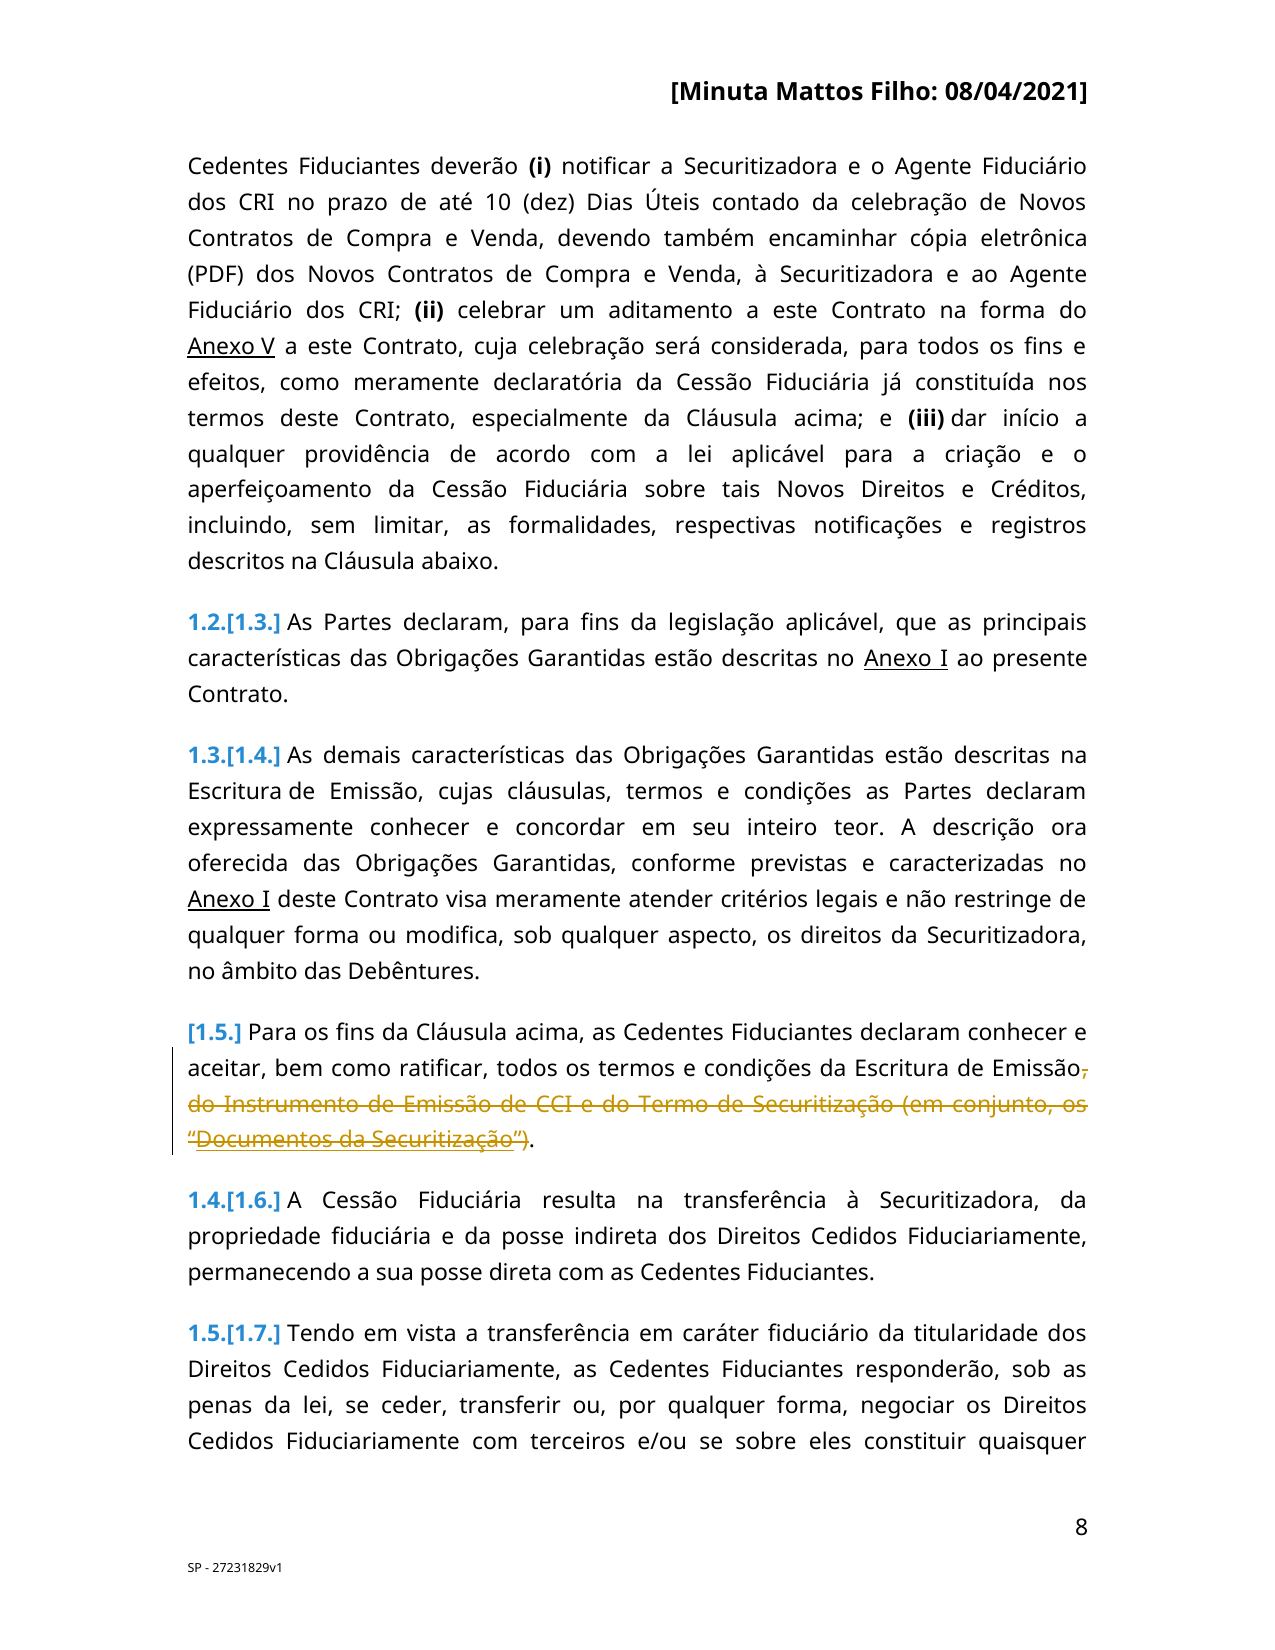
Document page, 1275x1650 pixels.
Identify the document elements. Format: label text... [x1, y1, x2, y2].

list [187, 1317, 1088, 1456]
list Para os fins da Cláusula 1.1 acima, as Cedentes Fiduciantes declaram conhecer e aceitar, bem como ratificar, todos os termos e condições da Escritura de Emissão. [187, 1106, 1088, 1155]
list As Partes declaram, para fins da legislação aplicável, que as principais características das Obrigações Garantidas estão descritas no Anexo I ao presente Contrato. [187, 606, 1088, 709]
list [187, 150, 1088, 577]
list Para os fins da Cláusula 1.1 acima, as Cedentes Fiduciantes declaram conhecer e aceitar, bem como ratificar, todos os termos e condições da Escritura de Emissão. [187, 1016, 1088, 1105]
list As demais características das Obrigações Garantidas estão descritas na Escritura de Emissão, cujas cláusulas, termos e condições as Partes declaram expressamente conhecer e concordar em seu inteiro teor. A descrição ora oferecida das Obrigações Garantidas, conforme previstas e caracterizadas no Anexo I deste Contrato visa meramente atender critérios legais e não restringe de qualquer forma ou modifica, sob qualquer aspecto, os direitos da Securitizadora, no âmbito das Debêntures. [187, 739, 1088, 986]
list A Cessão Fiduciária resulta na transferência à Securitizadora, da propriedade fiduciária e da posse indireta dos Direitos Cedidos Fiduciariamente, permanecendo a sua posse direta com as Cedentes Fiduciantes. [187, 1184, 1088, 1287]
